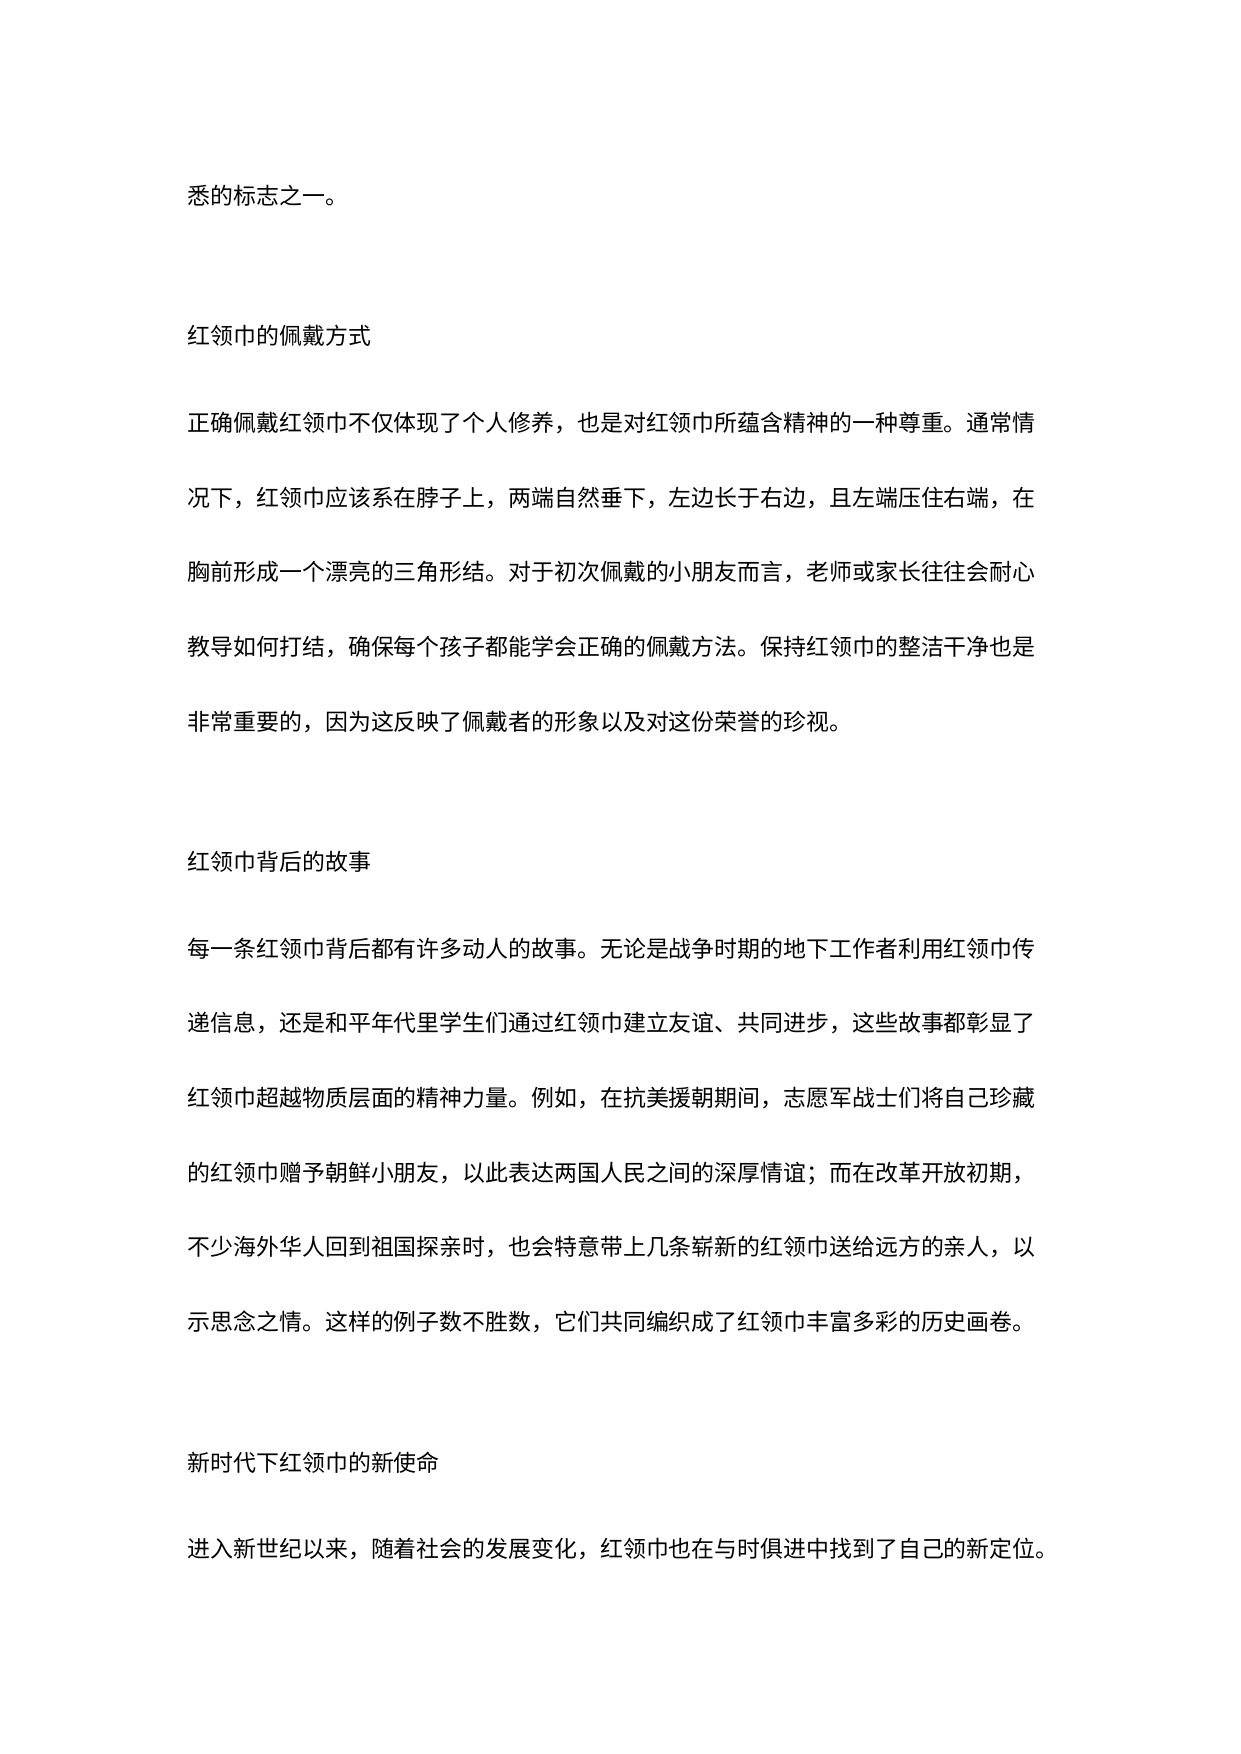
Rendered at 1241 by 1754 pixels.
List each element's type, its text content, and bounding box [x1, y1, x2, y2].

text 新时代下红领巾的新使命 [187, 1428, 1053, 1493]
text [187, 1515, 1053, 1580]
text 每一条红领巾背后都有许多动人的故事。无论是战争时期的地下工作者利用红领巾传递信息，还是和平年代里学生们通过红领巾建立友谊、共同进步，这些故事都彰显了红领巾超越物质层面的精神力量。例如，在抗美援朝期间，志愿军战士们将自己珍藏的红领巾赠予朝鲜小朋友，以此表达两国人民之间的深厚情谊；而在改革开放初期，不少海外华人回到祖国探亲时，也会特意带上几条崭新的红领巾送给远方的亲人，以示思念之情。这样的例子数不胜数，它们共同编织成了红领巾丰富多彩的历史画卷。 [187, 915, 1053, 1353]
text 红领巾的佩戴方式 [187, 302, 1053, 367]
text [187, 162, 1053, 227]
text 红领巾背后的故事 [187, 828, 1053, 893]
text 正确佩戴红领巾不仅体现了个人修养，也是对红领巾所蕴含精神的一种尊重。通常情况下，红领巾应该系在脖子上，两端自然垂下，左边长于右边，且左端压住右端，在胸前形成一个漂亮的三角形结。对于初次佩戴的小朋友而言，老师或家长往往会耐心教导如何打结，确保每个孩子都能学会正确的佩戴方法。保持红领巾的整洁干净也是非常重要的，因为这反映了佩戴者的形象以及对这份荣誉的珍视。 [187, 389, 1053, 753]
